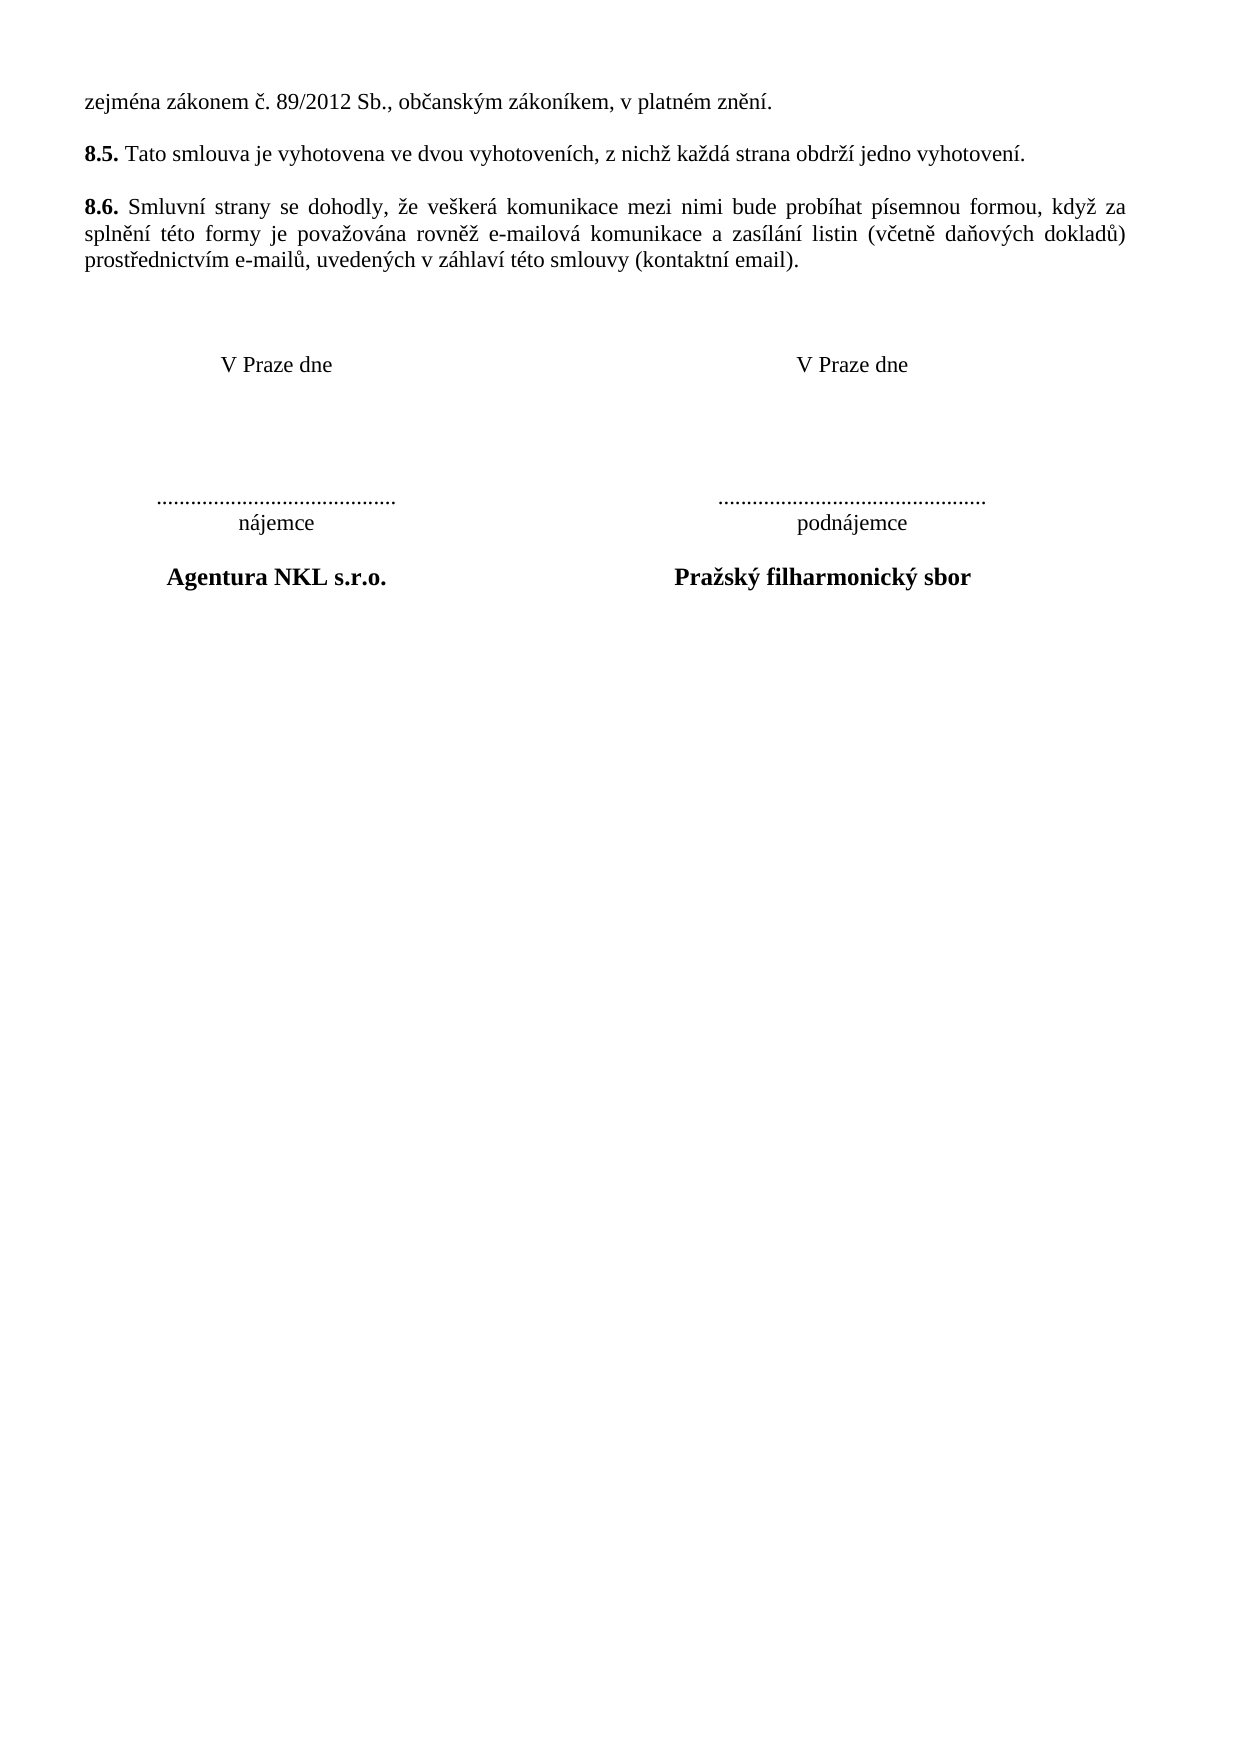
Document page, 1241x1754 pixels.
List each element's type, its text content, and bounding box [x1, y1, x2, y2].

text .......................................... ............................................... [84, 483, 1128, 509]
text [84, 88, 1128, 114]
text V Praze dne V Praze dne [84, 351, 1128, 378]
text 8.5. Tato smlouva je vyhotovena ve dvou vyhotoveních, z nichž každá strana obdrží jedno vyhotovení. [84, 141, 1128, 167]
text nájemce podnájemce [84, 509, 1128, 536]
text Agentura NKL s.r.o. Pražský filharmonický sbor [84, 562, 1128, 591]
text 8.6. Smluvní strany se dohodly, že veškerá komunikace mezi nimi bude probíhat písemnou formou, když za splnění této formy je považována rovněž e-mailová komunikace a zasílání listin (včetně daňových dokladů) prostřednictvím e-mailů, uvedených v záhlaví této smlouvy (kontaktní email). [84, 193, 1128, 272]
